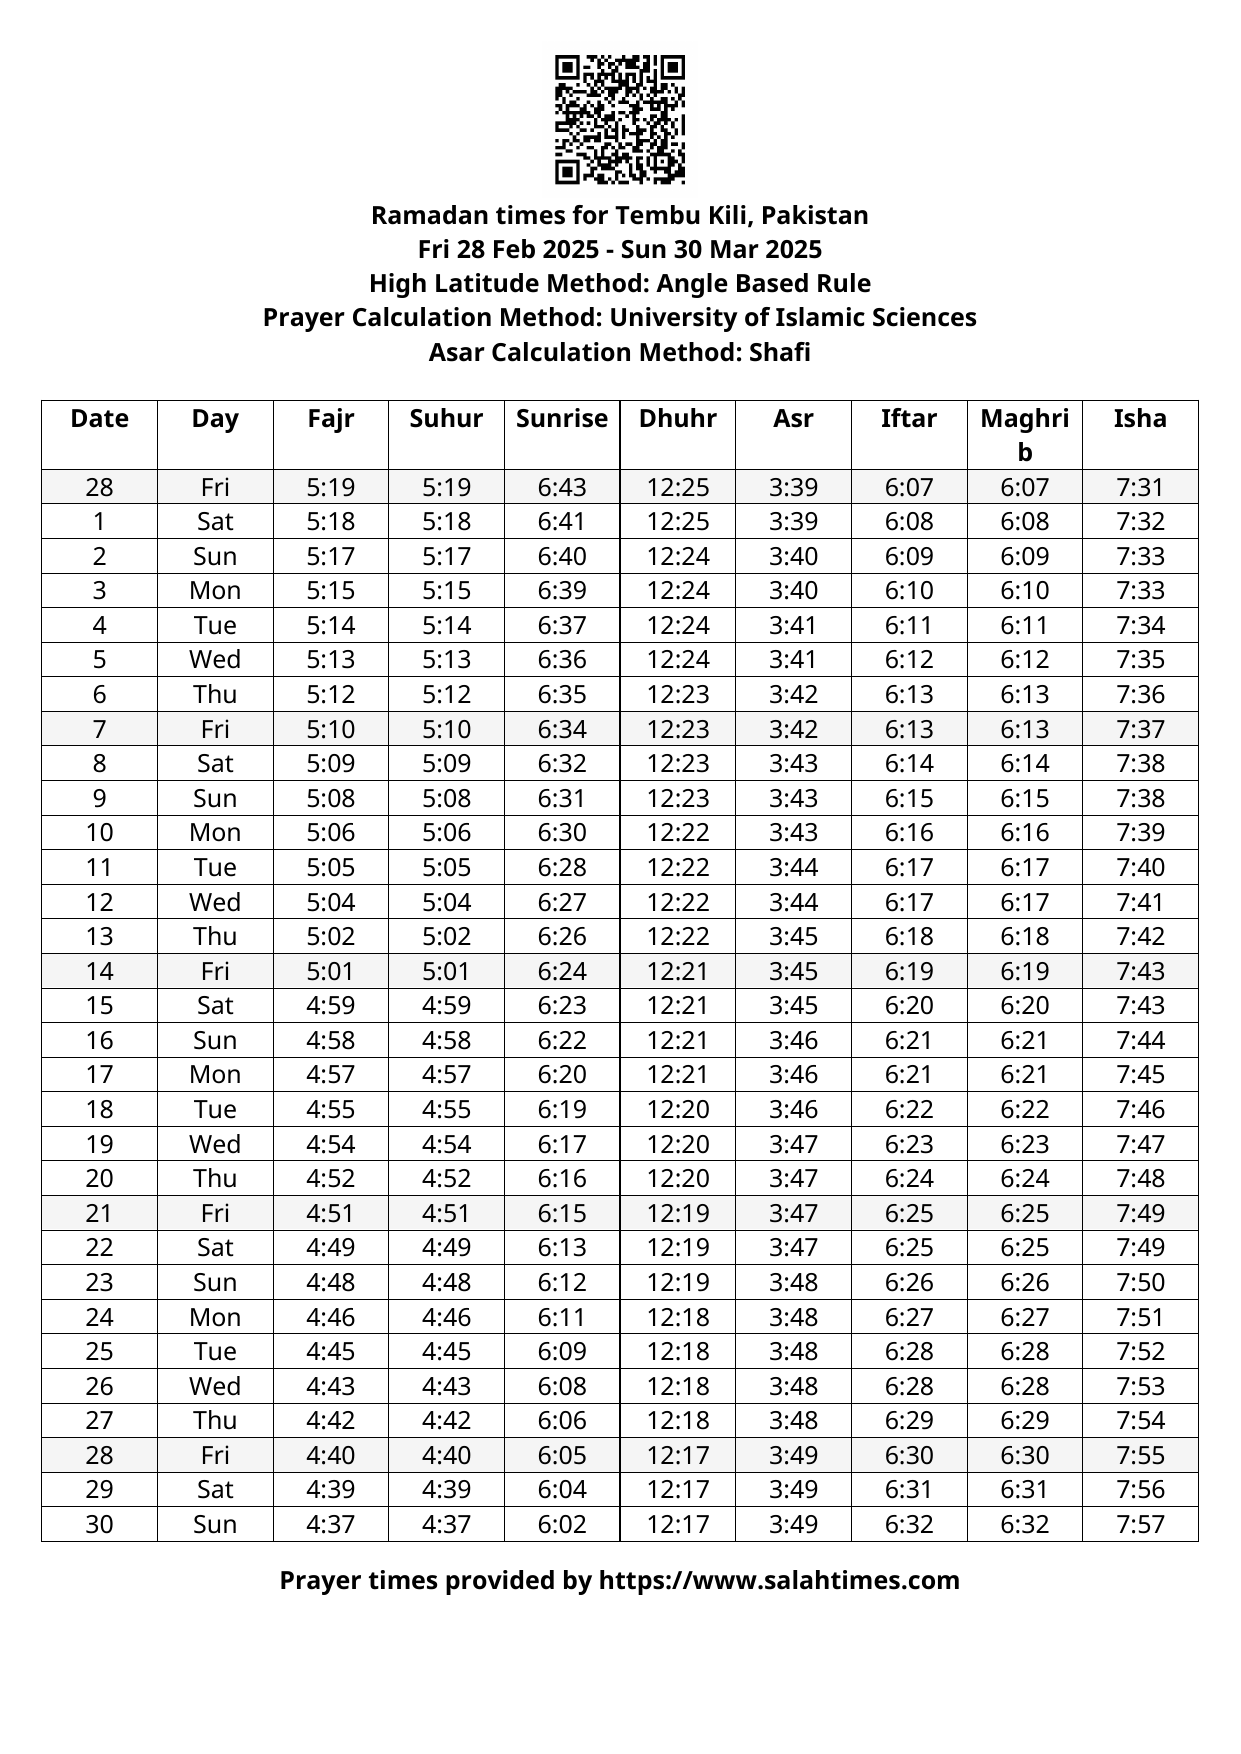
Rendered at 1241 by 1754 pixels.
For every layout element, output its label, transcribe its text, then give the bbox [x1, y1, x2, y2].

table_cell 4:39 [389, 1473, 504, 1506]
table_cell 4:57 [274, 1058, 388, 1091]
table_cell 6:20 [505, 1058, 619, 1091]
table_cell 7:34 [1083, 608, 1198, 642]
table_cell 6:32 [968, 1507, 1082, 1541]
table_cell 28 [42, 470, 157, 503]
table_cell 3:47 [736, 1127, 851, 1160]
table_cell 15 [42, 989, 157, 1022]
table_header Suhur [389, 401, 504, 469]
table_cell 8 [42, 746, 157, 780]
table_cell 6:15 [968, 781, 1082, 814]
table_cell 6:27 [968, 1300, 1082, 1333]
table_cell 24 [42, 1300, 157, 1333]
table_cell Mon [158, 574, 273, 607]
table_cell 3:45 [736, 954, 851, 987]
table_cell 5:05 [274, 850, 388, 884]
table_cell 6:24 [505, 954, 619, 987]
table_cell 6:28 [968, 1334, 1082, 1368]
table_cell 3:44 [736, 885, 851, 918]
table_cell 4:54 [389, 1127, 504, 1160]
table_cell 6:31 [852, 1473, 967, 1506]
table_cell 3:47 [736, 1161, 851, 1195]
table_header Sunrise [505, 401, 619, 469]
table_cell 6:17 [852, 850, 967, 884]
table_cell 6:20 [852, 989, 967, 1022]
table_cell 12:22 [621, 816, 735, 849]
table_cell 7:43 [1083, 989, 1198, 1022]
table_cell 6:22 [968, 1092, 1082, 1126]
table_cell 3:40 [736, 539, 851, 572]
table_cell 6:31 [505, 781, 619, 814]
table_cell 6:29 [968, 1404, 1082, 1437]
table_cell 12:22 [621, 919, 735, 953]
table_cell 4 [42, 608, 157, 642]
table_cell 6:20 [968, 989, 1082, 1022]
table_cell 6:12 [852, 643, 967, 676]
table_cell 12:23 [621, 712, 735, 745]
table_cell 19 [42, 1127, 157, 1160]
table_cell 6:09 [852, 539, 967, 572]
table_cell 6:18 [968, 919, 1082, 953]
table_cell 6:23 [852, 1127, 967, 1160]
table_cell 3:48 [736, 1334, 851, 1368]
table_cell 6:30 [505, 816, 619, 849]
table_cell 27 [42, 1404, 157, 1437]
table_cell 4:59 [389, 989, 504, 1022]
table_cell 4:58 [274, 1023, 388, 1057]
table_cell Mon [158, 1300, 273, 1333]
table_cell 7:48 [1083, 1161, 1198, 1195]
table_cell 7:43 [1083, 954, 1198, 987]
table_cell 7:36 [1083, 677, 1198, 711]
table_cell 7:49 [1083, 1231, 1198, 1264]
table_cell 6:13 [852, 712, 967, 745]
table_cell 3:41 [736, 643, 851, 676]
table_cell 7:57 [1083, 1507, 1198, 1541]
table_cell 5:13 [389, 643, 504, 676]
table_cell 5:01 [274, 954, 388, 987]
table_cell 4:48 [389, 1265, 504, 1299]
table_cell 6:21 [852, 1023, 967, 1057]
text Ramadan times for Tembu Kili, Pakistan [42, 198, 1198, 232]
table_cell Sat [158, 746, 273, 780]
table_cell 6:36 [505, 643, 619, 676]
table_cell 7:46 [1083, 1092, 1198, 1126]
table_cell 4:51 [274, 1196, 388, 1229]
table_cell 7:56 [1083, 1473, 1198, 1506]
table_cell 4:43 [274, 1369, 388, 1402]
table_cell 6:22 [852, 1092, 967, 1126]
table_cell 6:17 [968, 885, 1082, 918]
table_cell 6:07 [968, 470, 1082, 503]
table_header Day [158, 401, 273, 469]
table_cell 3 [42, 574, 157, 607]
table_cell Thu [158, 677, 273, 711]
table_cell 6:23 [968, 1127, 1082, 1160]
table_cell Fri [158, 712, 273, 745]
table_cell 6:14 [968, 746, 1082, 780]
table_cell 5:15 [389, 574, 504, 607]
table_cell 3:48 [736, 1369, 851, 1402]
table_cell 3:46 [736, 1023, 851, 1057]
table_cell 6:34 [505, 712, 619, 745]
table_cell 6:16 [505, 1161, 619, 1195]
table_cell 6:32 [505, 746, 619, 780]
table_cell 12:21 [621, 1023, 735, 1057]
table_cell 5:02 [274, 919, 388, 953]
table_cell 6:17 [968, 850, 1082, 884]
table_cell 6:16 [968, 816, 1082, 849]
table_cell 6:02 [505, 1507, 619, 1541]
table_cell 12:23 [621, 677, 735, 711]
table_header Maghrib [968, 401, 1082, 469]
table_cell 6:15 [505, 1196, 619, 1229]
table_header Date [42, 401, 157, 469]
table_cell 12:19 [621, 1231, 735, 1264]
table_cell 1 [42, 504, 157, 538]
table_cell 12:20 [621, 1161, 735, 1195]
table_cell Fri [158, 1438, 273, 1472]
table_cell Thu [158, 919, 273, 953]
table_cell 6:12 [505, 1265, 619, 1299]
table_cell 6:15 [852, 781, 967, 814]
table_cell 30 [42, 1507, 157, 1541]
table_cell 5:18 [389, 504, 504, 538]
table_cell 3:45 [736, 989, 851, 1022]
table_cell 4:43 [389, 1369, 504, 1402]
table_cell 5:18 [274, 504, 388, 538]
table_cell 6:13 [505, 1231, 619, 1264]
table_cell 20 [42, 1161, 157, 1195]
table_cell 12:25 [621, 504, 735, 538]
table_cell Sun [158, 1023, 273, 1057]
table_cell Sat [158, 1231, 273, 1264]
table_cell 4:39 [274, 1473, 388, 1506]
table_cell 5:14 [274, 608, 388, 642]
table_cell 6:24 [852, 1161, 967, 1195]
table_cell 6:14 [852, 746, 967, 780]
table_cell 3:46 [736, 1092, 851, 1126]
table_cell 5:09 [274, 746, 388, 780]
table_cell 5 [42, 643, 157, 676]
table_cell 7:45 [1083, 1058, 1198, 1091]
table_cell 7:39 [1083, 816, 1198, 849]
table_cell 12:25 [621, 470, 735, 503]
table_cell Sat [158, 1473, 273, 1506]
table_cell 4:40 [274, 1438, 388, 1472]
table_cell 12:24 [621, 539, 735, 572]
table_cell 6:26 [852, 1265, 967, 1299]
table_cell 6:31 [968, 1473, 1082, 1506]
table_cell 3:42 [736, 712, 851, 745]
table_cell 3:46 [736, 1058, 851, 1091]
table_cell 3:48 [736, 1404, 851, 1437]
table_cell 12:18 [621, 1334, 735, 1368]
table_cell 3:48 [736, 1265, 851, 1299]
table_cell 7:47 [1083, 1127, 1198, 1160]
table_cell 6:12 [968, 643, 1082, 676]
table_cell 22 [42, 1231, 157, 1264]
table_cell 3:47 [736, 1231, 851, 1264]
table_cell Sun [158, 1265, 273, 1299]
table_cell 6:21 [968, 1023, 1082, 1057]
table_cell 3:45 [736, 919, 851, 953]
table_cell 23 [42, 1265, 157, 1299]
table_cell 6:40 [505, 539, 619, 572]
table_cell 18 [42, 1092, 157, 1126]
table_cell 4:52 [389, 1161, 504, 1195]
table_cell 6:27 [852, 1300, 967, 1333]
table_cell 6:13 [968, 677, 1082, 711]
table_cell 6:11 [505, 1300, 619, 1333]
table_cell 6:28 [852, 1334, 967, 1368]
table_cell Sun [158, 781, 273, 814]
table_cell Mon [158, 1058, 273, 1091]
table_cell 12:19 [621, 1265, 735, 1299]
table_cell 4:59 [274, 989, 388, 1022]
table_cell 12:21 [621, 989, 735, 1022]
table_cell 5:06 [389, 816, 504, 849]
table_cell Wed [158, 1127, 273, 1160]
table_cell 12:23 [621, 746, 735, 780]
table_cell 3:48 [736, 1300, 851, 1333]
table_cell 7:49 [1083, 1196, 1198, 1229]
table_cell 5:10 [274, 712, 388, 745]
table_cell 6:13 [852, 677, 967, 711]
table_header Asr [736, 401, 851, 469]
table_cell 6:25 [852, 1231, 967, 1264]
table_cell Thu [158, 1404, 273, 1437]
table_cell 7 [42, 712, 157, 745]
table_cell 5:12 [389, 677, 504, 711]
table_cell 12:19 [621, 1196, 735, 1229]
table_cell 7:32 [1083, 504, 1198, 538]
table_cell 3:49 [736, 1438, 851, 1472]
table_cell 6:09 [968, 539, 1082, 572]
table_cell 3:42 [736, 677, 851, 711]
table_cell 6:24 [968, 1161, 1082, 1195]
table_cell 3:43 [736, 816, 851, 849]
table_cell Fri [158, 470, 273, 503]
table_cell 6:04 [505, 1473, 619, 1506]
table_cell Wed [158, 885, 273, 918]
table_cell Wed [158, 1369, 273, 1402]
table_cell 6:10 [852, 574, 967, 607]
table_cell 7:33 [1083, 539, 1198, 572]
table_cell 4:37 [274, 1507, 388, 1541]
table_cell 3:41 [736, 608, 851, 642]
text Prayer Calculation Method: University of Islamic Sciences [42, 300, 1198, 334]
table_header Fajr [274, 401, 388, 469]
table_cell 5:08 [389, 781, 504, 814]
table_cell 7:31 [1083, 470, 1198, 503]
table_cell 6:16 [852, 816, 967, 849]
table_cell 6:26 [968, 1265, 1082, 1299]
table_cell 5:19 [274, 470, 388, 503]
text High Latitude Method: Angle Based Rule [42, 266, 1198, 300]
table_cell Fri [158, 1196, 273, 1229]
table_cell 6:26 [505, 919, 619, 953]
table_cell 7:40 [1083, 850, 1198, 884]
table_cell 6:21 [852, 1058, 967, 1091]
table_cell 3:49 [736, 1473, 851, 1506]
table_cell 12:17 [621, 1438, 735, 1472]
table_cell 12:18 [621, 1404, 735, 1437]
table_cell 12:24 [621, 574, 735, 607]
table_cell 6:27 [505, 885, 619, 918]
table_cell 6:05 [505, 1438, 619, 1472]
table_cell 6:11 [968, 608, 1082, 642]
table_cell 5:04 [274, 885, 388, 918]
table_cell 16 [42, 1023, 157, 1057]
table_cell 7:52 [1083, 1334, 1198, 1368]
table_cell Thu [158, 1161, 273, 1195]
table_cell 6:37 [505, 608, 619, 642]
table_cell 6:28 [968, 1369, 1082, 1402]
table_cell 5:14 [389, 608, 504, 642]
table_cell 7:38 [1083, 781, 1198, 814]
table_cell 9 [42, 781, 157, 814]
table_cell 29 [42, 1473, 157, 1506]
table_cell 10 [42, 816, 157, 849]
table_cell 11 [42, 850, 157, 884]
table_cell 12:22 [621, 885, 735, 918]
table_cell 6:30 [852, 1438, 967, 1472]
table_cell 4:49 [274, 1231, 388, 1264]
table_cell 4:45 [274, 1334, 388, 1368]
table_cell 4:55 [389, 1092, 504, 1126]
table_cell 5:01 [389, 954, 504, 987]
table_cell 3:43 [736, 781, 851, 814]
table_cell Sun [158, 1507, 273, 1541]
table_cell 12:20 [621, 1127, 735, 1160]
table_cell 7:55 [1083, 1438, 1198, 1472]
table_cell 6:19 [852, 954, 967, 987]
table_cell 4:42 [389, 1404, 504, 1437]
table_cell 7:44 [1083, 1023, 1198, 1057]
table_cell 6:17 [505, 1127, 619, 1160]
table_cell 4:45 [389, 1334, 504, 1368]
table_cell 6:08 [505, 1369, 619, 1402]
table_cell 6:23 [505, 989, 619, 1022]
table_cell 3:47 [736, 1196, 851, 1229]
table_cell 6:09 [505, 1334, 619, 1368]
table_cell 12:24 [621, 643, 735, 676]
table_cell 6:17 [852, 885, 967, 918]
table_header Iftar [852, 401, 967, 469]
table_cell 4:57 [389, 1058, 504, 1091]
table_cell 6 [42, 677, 157, 711]
table_cell 3:44 [736, 850, 851, 884]
table_cell 12:24 [621, 608, 735, 642]
table_cell 12:20 [621, 1092, 735, 1126]
table_cell 5:13 [274, 643, 388, 676]
table_cell 6:25 [968, 1196, 1082, 1229]
table_cell 6:29 [852, 1404, 967, 1437]
table_cell 4:46 [389, 1300, 504, 1333]
table_cell 7:35 [1083, 643, 1198, 676]
table_cell 4:42 [274, 1404, 388, 1437]
table_cell 7:50 [1083, 1265, 1198, 1299]
table_cell 6:10 [968, 574, 1082, 607]
table_cell 6:07 [852, 470, 967, 503]
table_cell 28 [42, 1438, 157, 1472]
table_cell Wed [158, 643, 273, 676]
table_cell 12:18 [621, 1300, 735, 1333]
table_cell 13 [42, 919, 157, 953]
table_cell 6:35 [505, 677, 619, 711]
table_cell 5:02 [389, 919, 504, 953]
table_cell 26 [42, 1369, 157, 1402]
table_cell 6:25 [968, 1231, 1082, 1264]
table_cell Fri [158, 954, 273, 987]
table_cell 3:39 [736, 470, 851, 503]
table_cell 7:38 [1083, 746, 1198, 780]
table_cell 6:19 [968, 954, 1082, 987]
table_cell 7:33 [1083, 574, 1198, 607]
table_cell 12:21 [621, 1058, 735, 1091]
table_cell Sun [158, 539, 273, 572]
table_cell 6:39 [505, 574, 619, 607]
table_cell 7:54 [1083, 1404, 1198, 1437]
table_cell 12:17 [621, 1507, 735, 1541]
table_cell 12:23 [621, 781, 735, 814]
table_cell 17 [42, 1058, 157, 1091]
table_cell 7:41 [1083, 885, 1198, 918]
table_cell 4:46 [274, 1300, 388, 1333]
table_cell 3:43 [736, 746, 851, 780]
text Prayer times provided by https://www.salahtimes.com [42, 1563, 1198, 1597]
table_cell 4:58 [389, 1023, 504, 1057]
table_cell 4:40 [389, 1438, 504, 1472]
table_cell 14 [42, 954, 157, 987]
table_cell 12:17 [621, 1473, 735, 1506]
table_cell 6:18 [852, 919, 967, 953]
table_cell 7:53 [1083, 1369, 1198, 1402]
table_cell 25 [42, 1334, 157, 1368]
table_cell 4:49 [389, 1231, 504, 1264]
table_cell Tue [158, 1334, 273, 1368]
table_cell 6:13 [968, 712, 1082, 745]
table_cell Tue [158, 850, 273, 884]
table_cell 4:48 [274, 1265, 388, 1299]
table_cell 6:06 [505, 1404, 619, 1437]
table_cell 12:21 [621, 954, 735, 987]
table_cell 6:22 [505, 1023, 619, 1057]
table_header Isha [1083, 401, 1198, 469]
text Fri 28 Feb 2025 - Sun 30 Mar 2025 [42, 232, 1198, 266]
table_cell Tue [158, 1092, 273, 1126]
table_cell 5:17 [274, 539, 388, 572]
table_cell 6:21 [968, 1058, 1082, 1091]
table_cell 6:32 [852, 1507, 967, 1541]
table_cell 6:11 [852, 608, 967, 642]
table_cell 4:51 [389, 1196, 504, 1229]
table_cell 5:15 [274, 574, 388, 607]
table_cell 5:19 [389, 470, 504, 503]
table_cell 6:43 [505, 470, 619, 503]
table_cell 21 [42, 1196, 157, 1229]
table_cell 7:42 [1083, 919, 1198, 953]
table_cell 6:41 [505, 504, 619, 538]
table_cell 5:06 [274, 816, 388, 849]
table_cell 3:49 [736, 1507, 851, 1541]
table_cell 4:54 [274, 1127, 388, 1160]
picture [542, 41, 699, 198]
text Asar Calculation Method: Shafi [42, 334, 1198, 368]
table_cell 5:10 [389, 712, 504, 745]
table_cell 5:17 [389, 539, 504, 572]
table_cell 6:30 [968, 1438, 1082, 1472]
table_cell 4:52 [274, 1161, 388, 1195]
table_cell Mon [158, 816, 273, 849]
table_header Dhuhr [621, 401, 735, 469]
table_cell 5:09 [389, 746, 504, 780]
table_cell 6:28 [852, 1369, 967, 1402]
table_cell 5:08 [274, 781, 388, 814]
table_cell 6:19 [505, 1092, 619, 1126]
table_cell 3:40 [736, 574, 851, 607]
table_cell 7:37 [1083, 712, 1198, 745]
table_cell 6:25 [852, 1196, 967, 1229]
table_cell Tue [158, 608, 273, 642]
table_cell 5:05 [389, 850, 504, 884]
table_cell 12:22 [621, 850, 735, 884]
table_cell 6:28 [505, 850, 619, 884]
table_cell 12 [42, 885, 157, 918]
table_cell Sat [158, 504, 273, 538]
table_cell 4:55 [274, 1092, 388, 1126]
table_cell 4:37 [389, 1507, 504, 1541]
table_cell 2 [42, 539, 157, 572]
table_cell 5:12 [274, 677, 388, 711]
table_cell 5:04 [389, 885, 504, 918]
table_cell 6:08 [852, 504, 967, 538]
table_cell 3:39 [736, 504, 851, 538]
table_cell 12:18 [621, 1369, 735, 1402]
table_cell Sat [158, 989, 273, 1022]
table_cell 6:08 [968, 504, 1082, 538]
table_cell 7:51 [1083, 1300, 1198, 1333]
